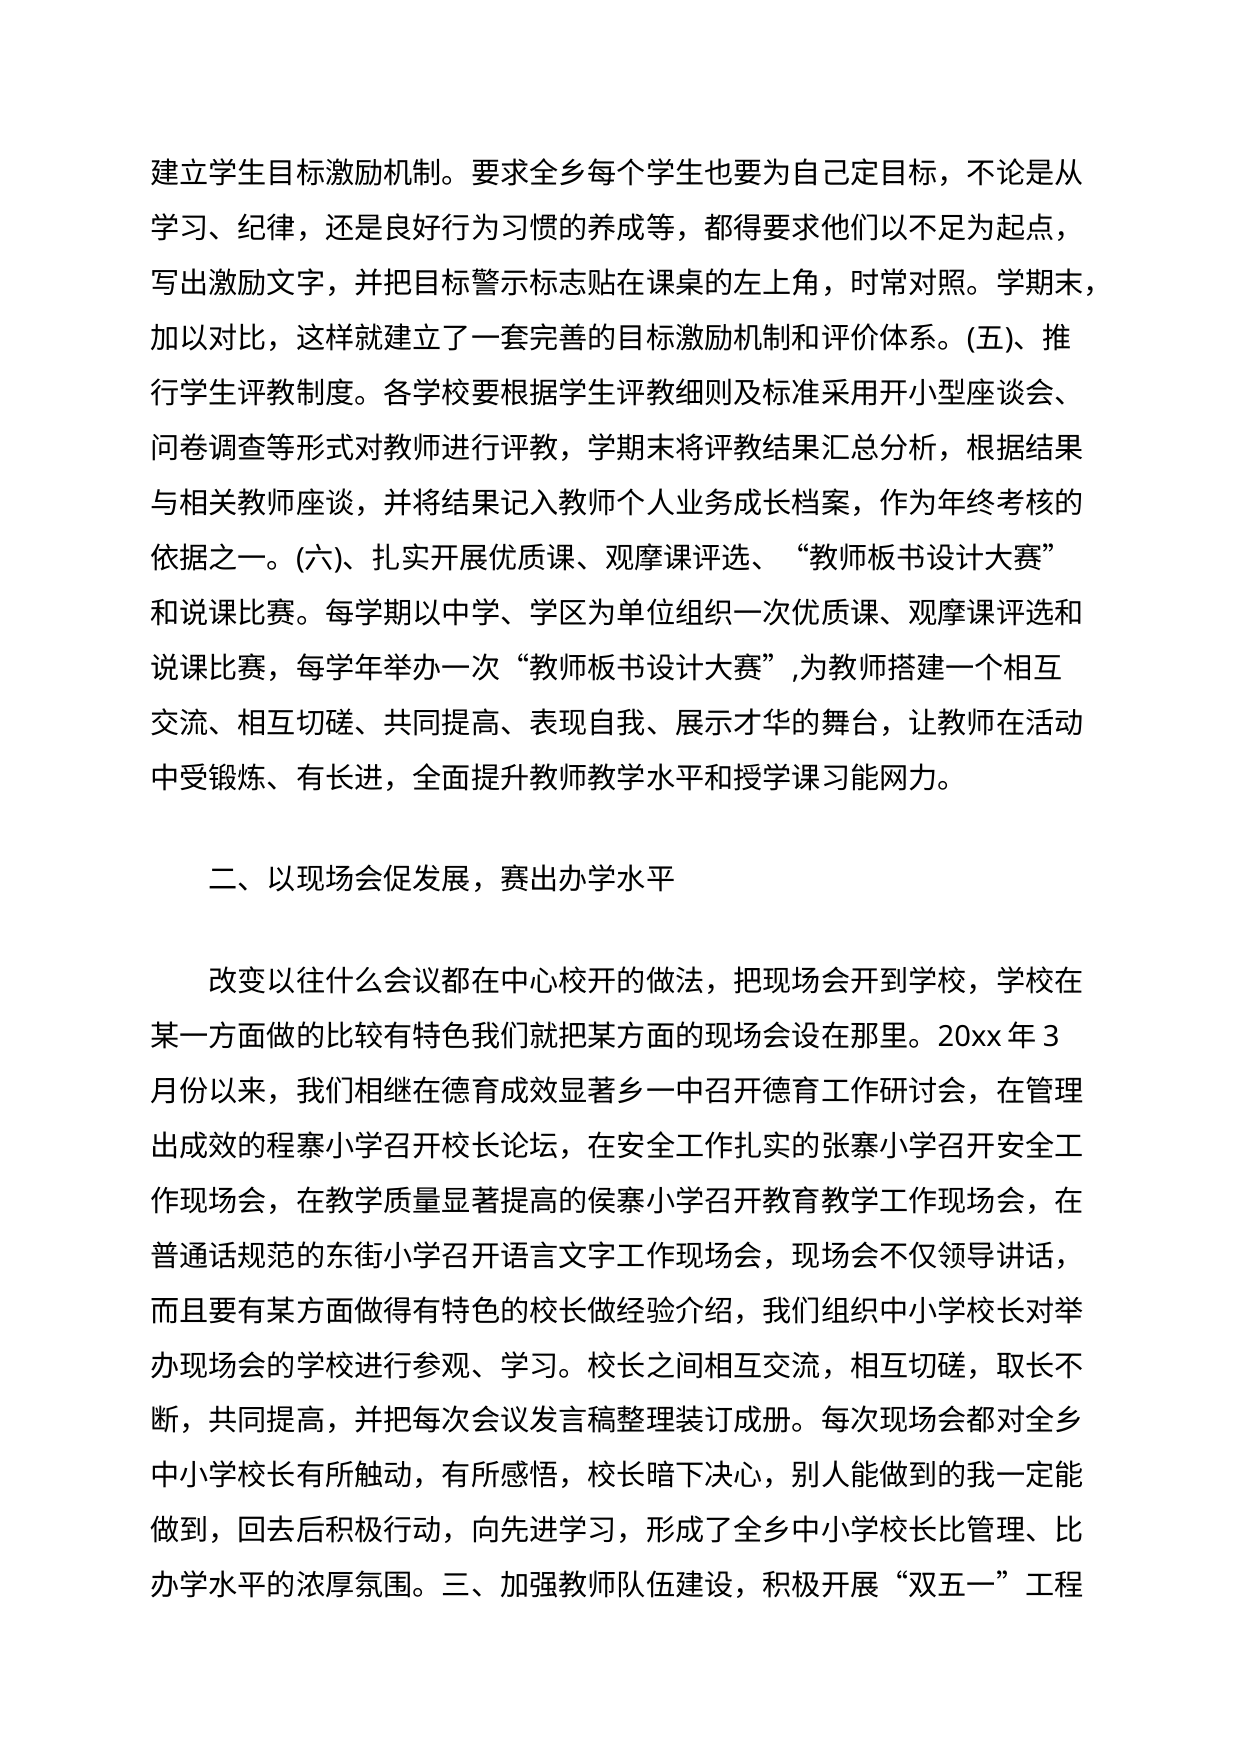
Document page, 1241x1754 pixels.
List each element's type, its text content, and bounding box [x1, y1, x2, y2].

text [150, 150, 1090, 796]
text 改变以往什么会议都在中心校开的做法，把现场会开到学校，学校在某一方面做的比较有特色我们就把某方面的现场会设在那里。20xx年3月份以来，我们相继在德育成效显著乡一中召开德育工作研讨会，在管理出成效的程寨小学召开校长论坛，在安全工作扎实的张寨小学召开安全工作现场会，在教学质量显著提高的侯寨小学召开教育教学工作现场会，在普通话规范的东街小学召开语言文字工作现场会，现场会不仅领导讲话，而且要有某方面做得有特色的校长做经验介绍，我们组织中小学校长对举办现场会的学校进行参观、学习。校长之间相互交流，相互切磋，取长不断，共同提高，并把每次会议发言稿整理装订成册。每次现场会都对全乡中小学校长有所触动，有所感悟，校长暗下决心，别人能做到的我一定能做到，回去后积极行动，向先进学习，形成了全乡中小学校长比管理、比办学水平的浓厚氛围。三、加强教师队伍建设，积极开展“双五一”工程 [150, 958, 1090, 1604]
text 二、以现场会促发展，赛出办学水平 [150, 856, 1090, 898]
